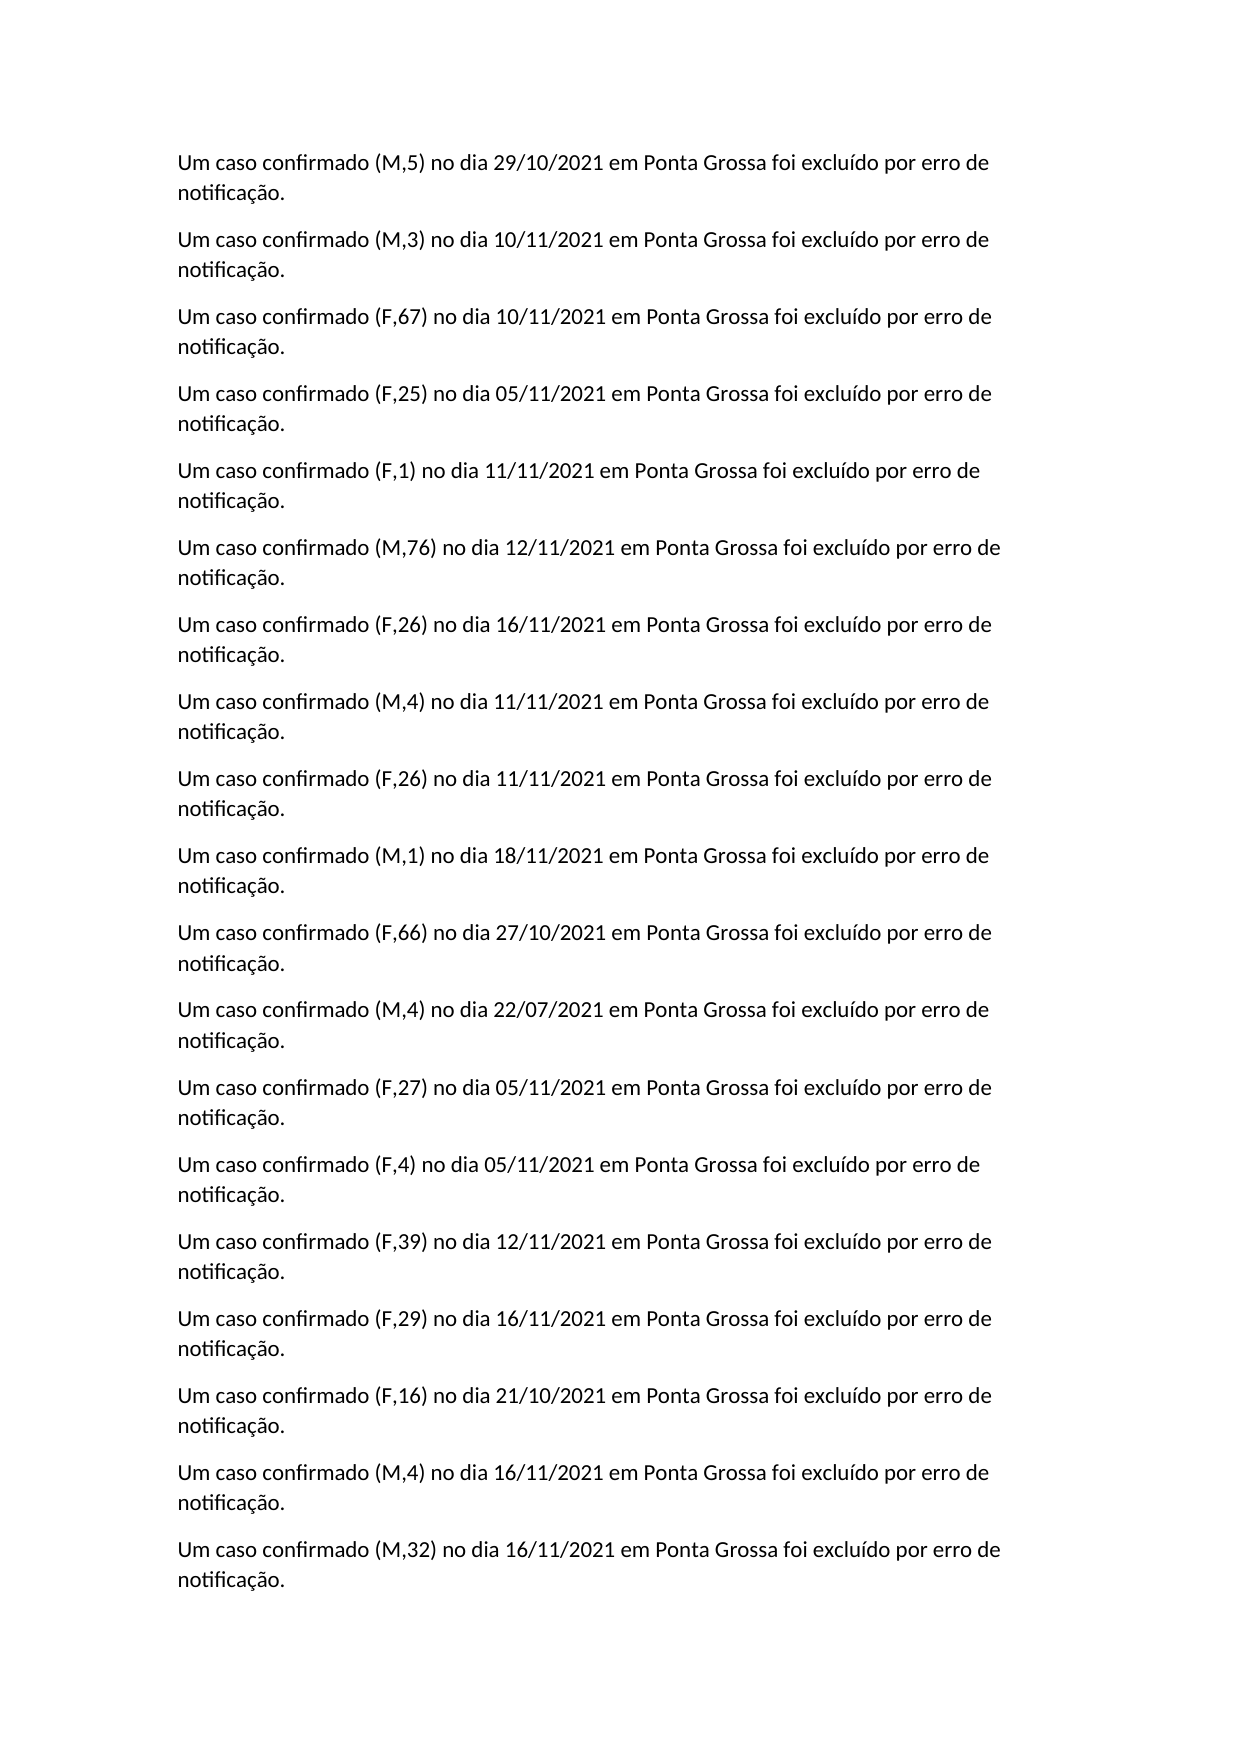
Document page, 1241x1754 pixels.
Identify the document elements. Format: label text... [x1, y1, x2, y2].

text Um caso confirmado (M,4) no dia 16/11/2021 em Ponta Grossa foi excluído por erro de notificação. [177, 1458, 1063, 1516]
text Um caso confirmado (F,67) no dia 10/11/2021 em Ponta Grossa foi excluído por erro de notificação. [177, 302, 1063, 360]
text Um caso confirmado (F,4) no dia 05/11/2021 em Ponta Grossa foi excluído por erro de notificação. [177, 1150, 1063, 1208]
text Um caso confirmado (M,5) no dia 29/10/2021 em Ponta Grossa foi excluído por erro de notificação. [177, 148, 1063, 206]
text Um caso confirmado (F,25) no dia 05/11/2021 em Ponta Grossa foi excluído por erro de notificação. [177, 379, 1063, 437]
text Um caso confirmado (M,76) no dia 12/11/2021 em Ponta Grossa foi excluído por erro de notificação. [177, 533, 1063, 591]
text Um caso confirmado (M,1) no dia 18/11/2021 em Ponta Grossa foi excluído por erro de notificação. [177, 841, 1063, 899]
text Um caso confirmado (M,3) no dia 10/11/2021 em Ponta Grossa foi excluído por erro de notificação. [177, 225, 1063, 283]
text Um caso confirmado (F,29) no dia 16/11/2021 em Ponta Grossa foi excluído por erro de notificação. [177, 1304, 1063, 1362]
text Um caso confirmado (F,1) no dia 11/11/2021 em Ponta Grossa foi excluído por erro de notificação. [177, 456, 1063, 514]
text Um caso confirmado (F,66) no dia 27/10/2021 em Ponta Grossa foi excluído por erro de notificação. [177, 918, 1063, 977]
text Um caso confirmado (M,4) no dia 22/07/2021 em Ponta Grossa foi excluído por erro de notificação. [177, 996, 1063, 1054]
text Um caso confirmado (F,16) no dia 21/10/2021 em Ponta Grossa foi excluído por erro de notificação. [177, 1381, 1063, 1439]
text Um caso confirmado (F,27) no dia 05/11/2021 em Ponta Grossa foi excluído por erro de notificação. [177, 1073, 1063, 1131]
text Um caso confirmado (M,32) no dia 16/11/2021 em Ponta Grossa foi excluído por erro de notificação. [177, 1535, 1063, 1593]
text Um caso confirmado (F,26) no dia 11/11/2021 em Ponta Grossa foi excluído por erro de notificação. [177, 764, 1063, 822]
text Um caso confirmado (F,39) no dia 12/11/2021 em Ponta Grossa foi excluído por erro de notificação. [177, 1227, 1063, 1285]
text Um caso confirmado (F,26) no dia 16/11/2021 em Ponta Grossa foi excluído por erro de notificação. [177, 610, 1063, 668]
text Um caso confirmado (M,4) no dia 11/11/2021 em Ponta Grossa foi excluído por erro de notificação. [177, 687, 1063, 745]
